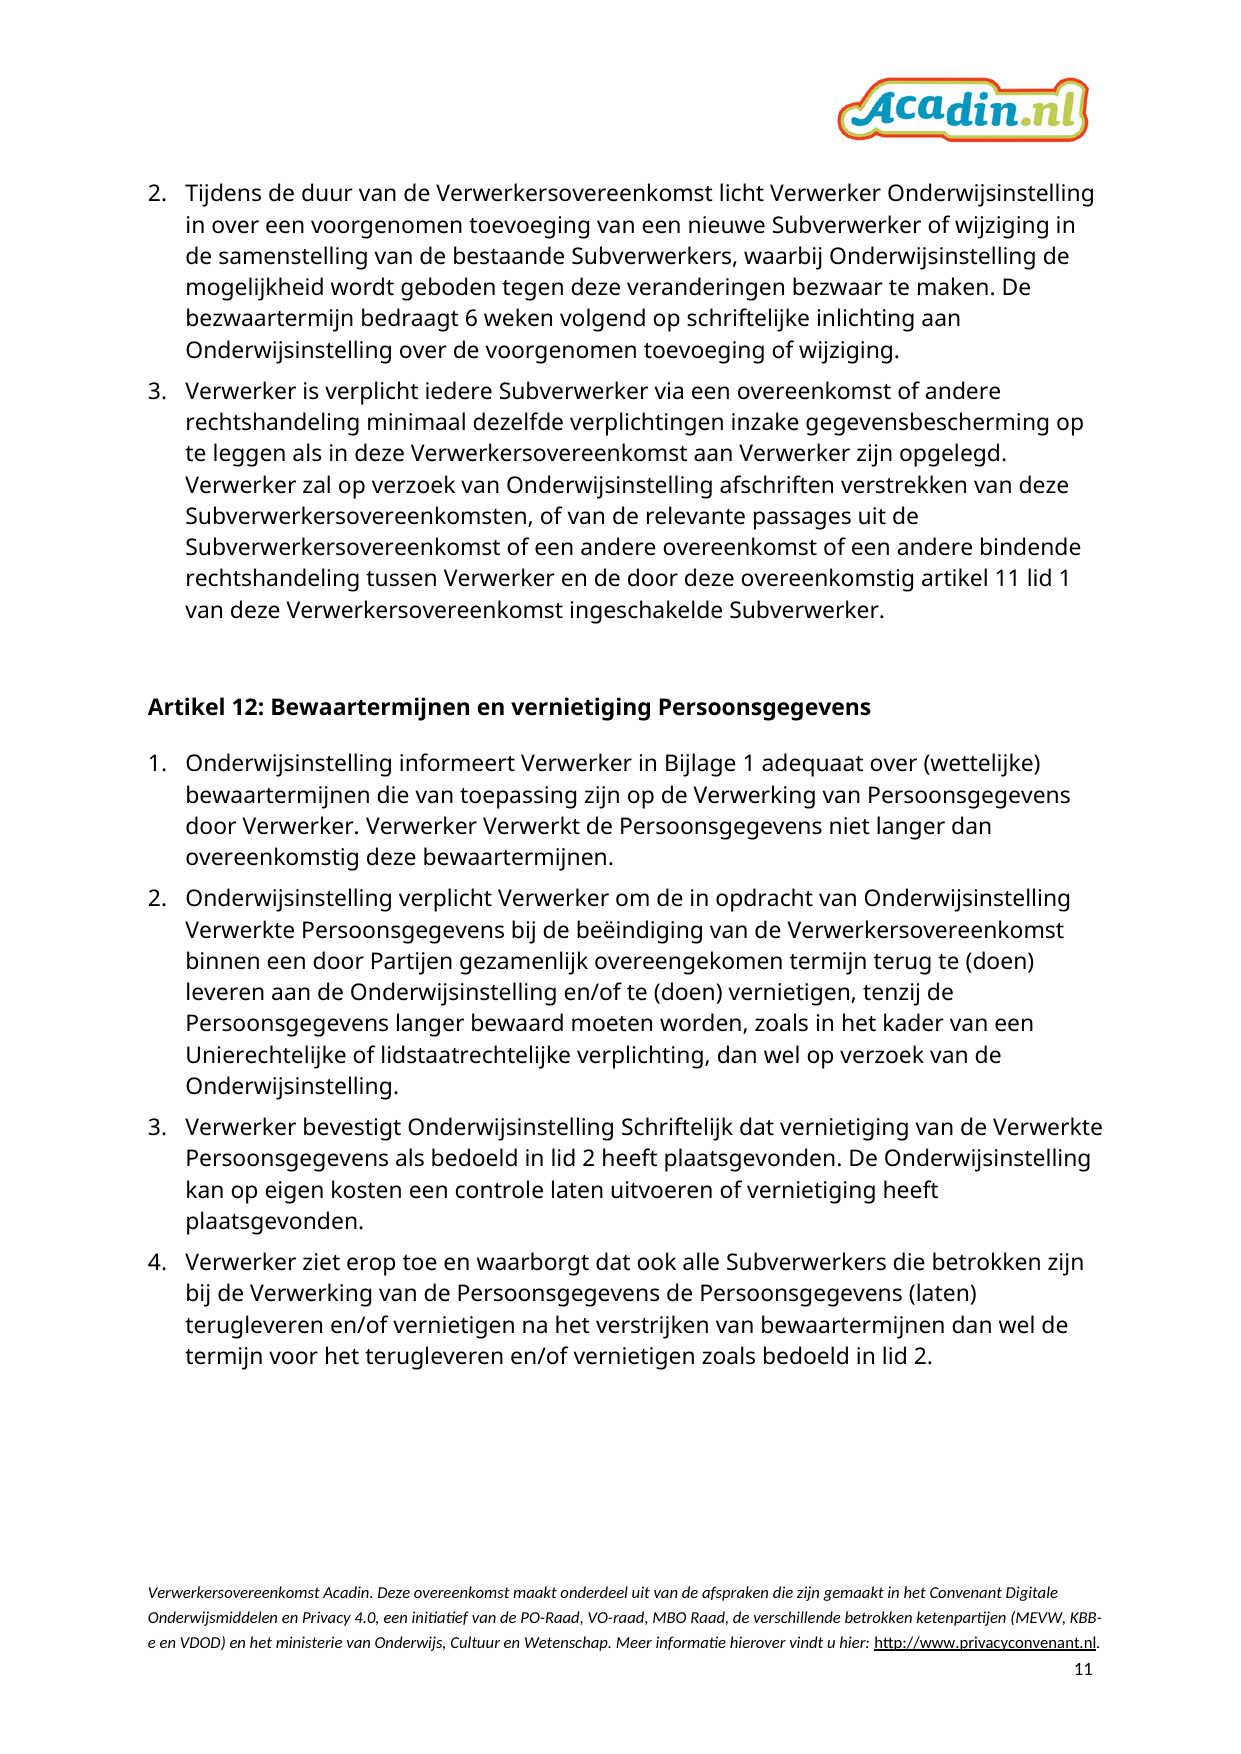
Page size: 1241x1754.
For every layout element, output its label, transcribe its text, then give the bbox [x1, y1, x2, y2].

list Verwerker ziet erop toe en waarborgt dat ook alle Subverwerkers die betrokken zijn bij de Verwerking van de Persoonsgegevens de Persoonsgegevens (laten) terugleveren en/of vernietigen na het verstrijken van bewaartermijnen dan wel de termijn voor het terugleveren en/of vernietigen zoals bedoeld in lid 2. [148, 1246, 1107, 1371]
subtitle Artikel 12: Bewaartermijnen en vernietiging Persoonsgegevens [148, 691, 1092, 722]
picture [832, 73, 1093, 149]
list Verwerker bevestigt Onderwijsinstelling Schriftelijk dat vernietiging van de Verwerkte Persoonsgegevens als bedoeld in lid 2 heeft plaatsgevonden. De Onderwijsinstelling kan op eigen kosten een controle laten uitvoeren of vernietiging heeft plaatsgevonden. [148, 1111, 1107, 1236]
list Verwerker is verplicht iedere Subverwerker via een overeenkomst of andere rechtshandeling minimaal dezelfde verplichtingen inzake gegevensbescherming op te leggen als in deze Verwerkersovereenkomst aan Verwerker zijn opgelegd. Verwerker zal op verzoek van Onderwijsinstelling afschriften verstrekken van deze Subverwerkersovereenkomsten, of van de relevante passages uit de Subverwerkersovereenkomst of een andere overeenkomst of een andere bindende rechtshandeling tussen Verwerker en de door deze overeenkomstig artikel 11 lid 1 van deze Verwerkersovereenkomst ingeschakelde Subverwerker. [148, 375, 1107, 625]
list Tijdens de duur van de Verwerkersovereenkomst licht Verwerker Onderwijsinstelling in over een voorgenomen toevoeging van een nieuwe Subverwerker of wijziging in de samenstelling van de bestaande Subverwerkers, waarbij Onderwijsinstelling de mogelijkheid wordt geboden tegen deze veranderingen bezwaar te maken. De bezwaartermijn bedraagt 6 weken volgend op schriftelijke inlichting aan Onderwijsinstelling over de voorgenomen toevoeging of wijziging. [148, 177, 1107, 365]
list Onderwijsinstelling verplicht Verwerker om de in opdracht van Onderwijsinstelling Verwerkte Persoonsgegevens bij de beëindiging van de Verwerkersovereenkomst binnen een door Partijen gezamenlijk overeengekomen termijn terug te (doen) leveren aan de Onderwijsinstelling en/of te (doen) vernietigen, tenzij de Persoonsgegevens langer bewaard moeten worden, zoals in het kader van een Unierechtelijke of lidstaatrechtelijke verplichting, dan wel op verzoek van de Onderwijsinstelling. [148, 882, 1107, 1101]
list Onderwijsinstelling informeert Verwerker in Bijlage 1 adequaat over (wettelijke) bewaartermijnen die van toepassing zijn op de Verwerking van Persoonsgegevens door Verwerker. Verwerker Verwerkt de Persoonsgegevens niet langer dan overeenkomstig deze bewaartermijnen. [148, 747, 1107, 872]
